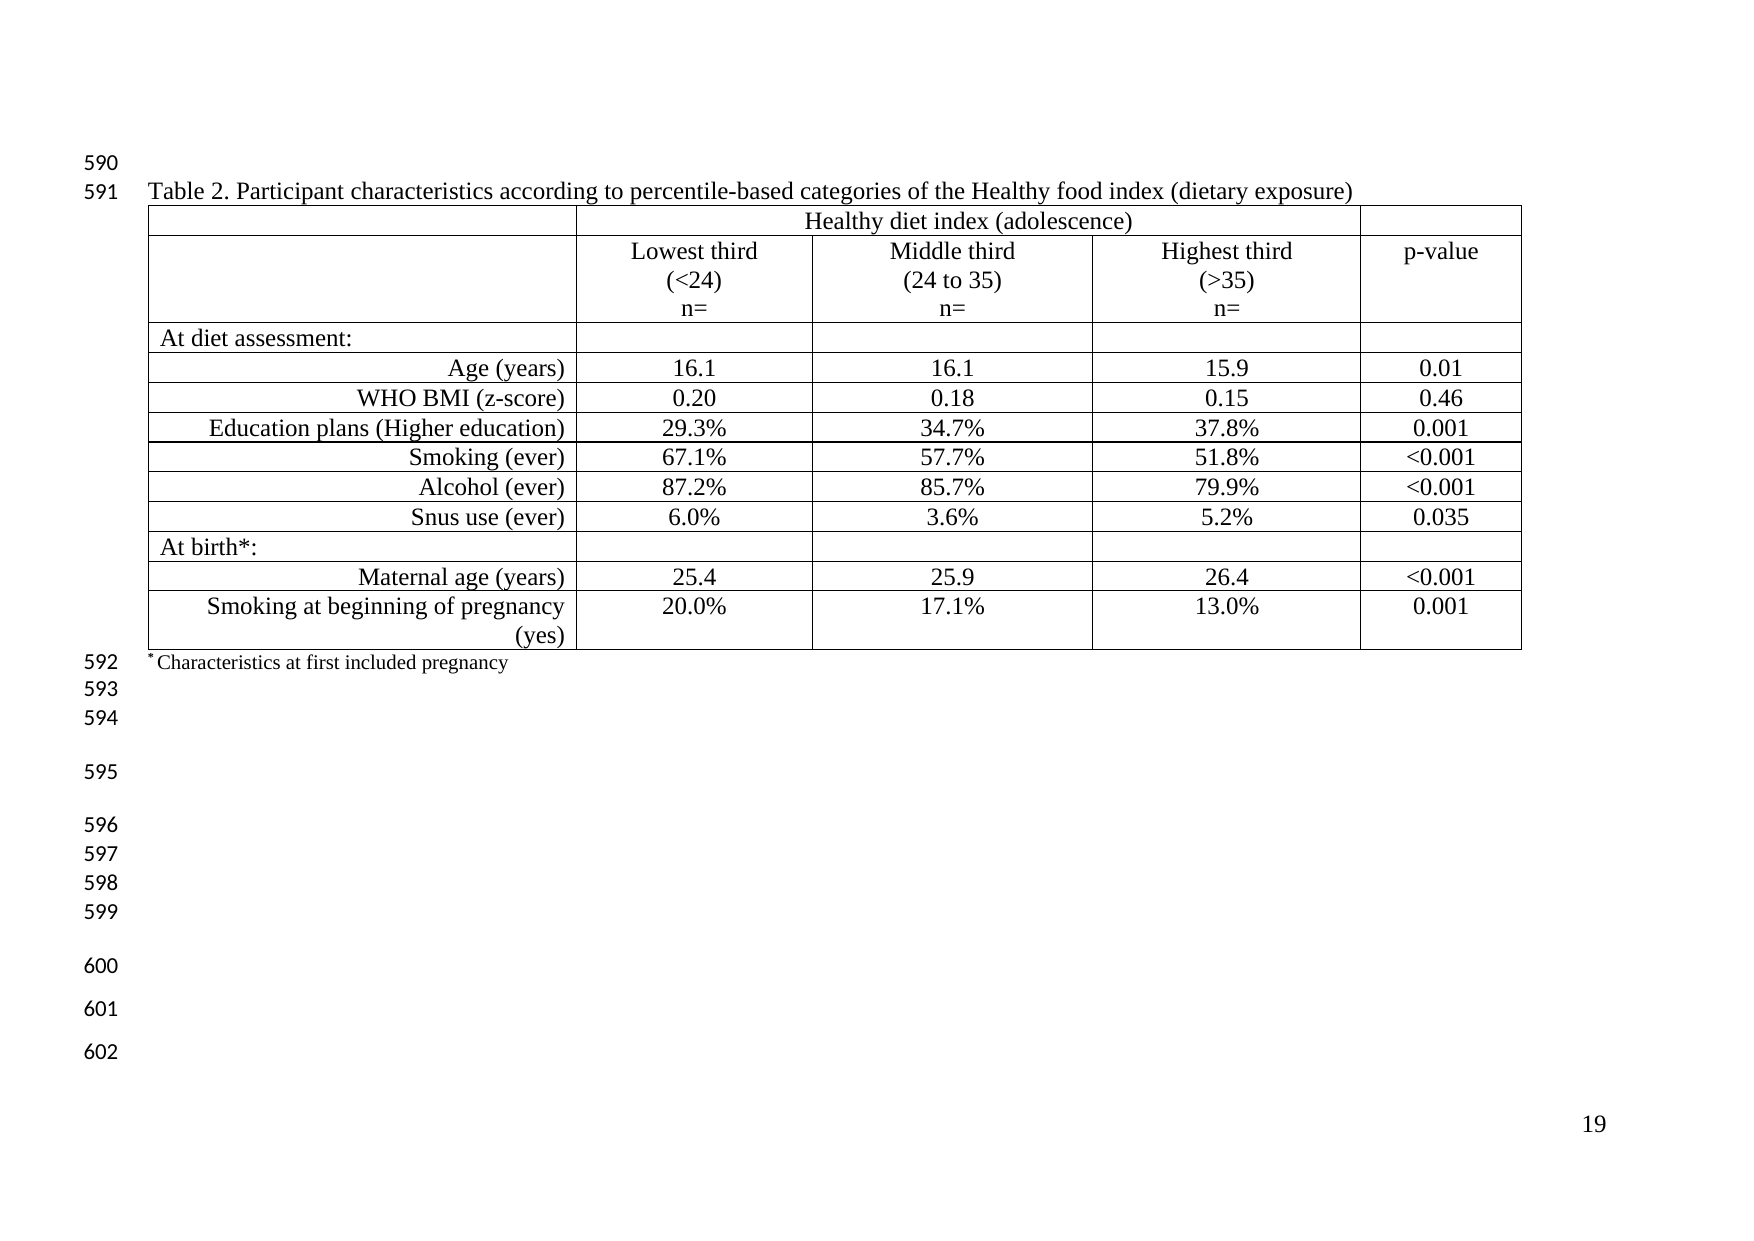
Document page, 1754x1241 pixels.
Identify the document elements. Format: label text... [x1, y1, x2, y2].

table_cell 5.2% [1093, 502, 1360, 531]
table_cell 0.001 [1361, 413, 1521, 441]
table_cell 25.4 [577, 562, 812, 590]
table_cell 0.20 [577, 383, 812, 412]
table_cell p-value [1361, 236, 1521, 322]
table_cell [577, 532, 812, 561]
table_cell <0.001 [1361, 443, 1521, 471]
table_cell [813, 532, 1092, 561]
table_cell Maternal age (years) [149, 562, 576, 590]
table_header [149, 206, 576, 235]
table_cell At diet assessment: [149, 323, 576, 352]
table_cell 16.1 [813, 353, 1092, 382]
table_cell 51.8% [1093, 443, 1360, 471]
table_cell 67.1% [577, 443, 812, 471]
table_cell 0.035 [1361, 502, 1521, 531]
table_cell 17.1% [813, 591, 1092, 649]
table_cell At birth*: [149, 532, 576, 561]
table_cell 57.7% [813, 443, 1092, 471]
table_cell 85.7% [813, 472, 1092, 501]
table_cell 0.46 [1361, 383, 1521, 412]
table_cell [813, 323, 1092, 352]
table_cell 34.7% [813, 413, 1092, 441]
table_cell 0.18 [813, 383, 1092, 412]
table_cell [1361, 323, 1521, 352]
table_cell Age (years) [149, 353, 576, 382]
table_cell WHO BMI (z-score) [149, 383, 576, 412]
table_cell 87.2% [577, 472, 812, 501]
table_cell 0.001 [1361, 591, 1521, 649]
table_cell 37.8% [1093, 413, 1360, 441]
table_cell [1093, 532, 1360, 561]
table_cell Alcohol (ever) [149, 472, 576, 501]
table_cell 6.0% [577, 502, 812, 531]
table_cell [149, 236, 576, 322]
table_cell 0.01 [1361, 353, 1521, 382]
table_cell 25.9 [813, 562, 1092, 590]
table_cell [1093, 323, 1360, 352]
table_header [1361, 206, 1521, 235]
text Table 2. Participant characteristics according to percentile-based categories of the Healthy food index (dietary exposure) [148, 176, 1606, 205]
table_cell 79.9% [1093, 472, 1360, 501]
table_cell Education plans (Higher education) [149, 413, 576, 441]
table_cell Snus use (ever) [149, 502, 576, 531]
table_cell 15.9 [1093, 353, 1360, 382]
table_cell Lowest third (<24) n= [577, 236, 812, 322]
text * Characteristics at first included pregnancy [148, 650, 1606, 674]
table_cell 20.0% [577, 591, 812, 649]
table_cell 0.15 [1093, 383, 1360, 412]
table_cell Smoking (ever) [149, 443, 576, 471]
table_header Healthy diet index (adolescence) [577, 206, 1360, 235]
table_cell [1361, 532, 1521, 561]
table_cell 16.1 [577, 353, 812, 382]
table_cell [577, 323, 812, 352]
table_cell <0.001 [1361, 472, 1521, 501]
table_cell 29.3% [577, 413, 812, 441]
table_cell Middle third (24 to 35) n= [813, 236, 1092, 322]
table_cell <0.001 [1361, 562, 1521, 590]
table_cell 13.0% [1093, 591, 1360, 649]
table_cell Highest third (>35) n= [1093, 236, 1360, 322]
table_cell Smoking at beginning of pregnancy (yes) [149, 591, 576, 649]
table_cell 3.6% [813, 502, 1092, 531]
table_cell 26.4 [1093, 562, 1360, 590]
